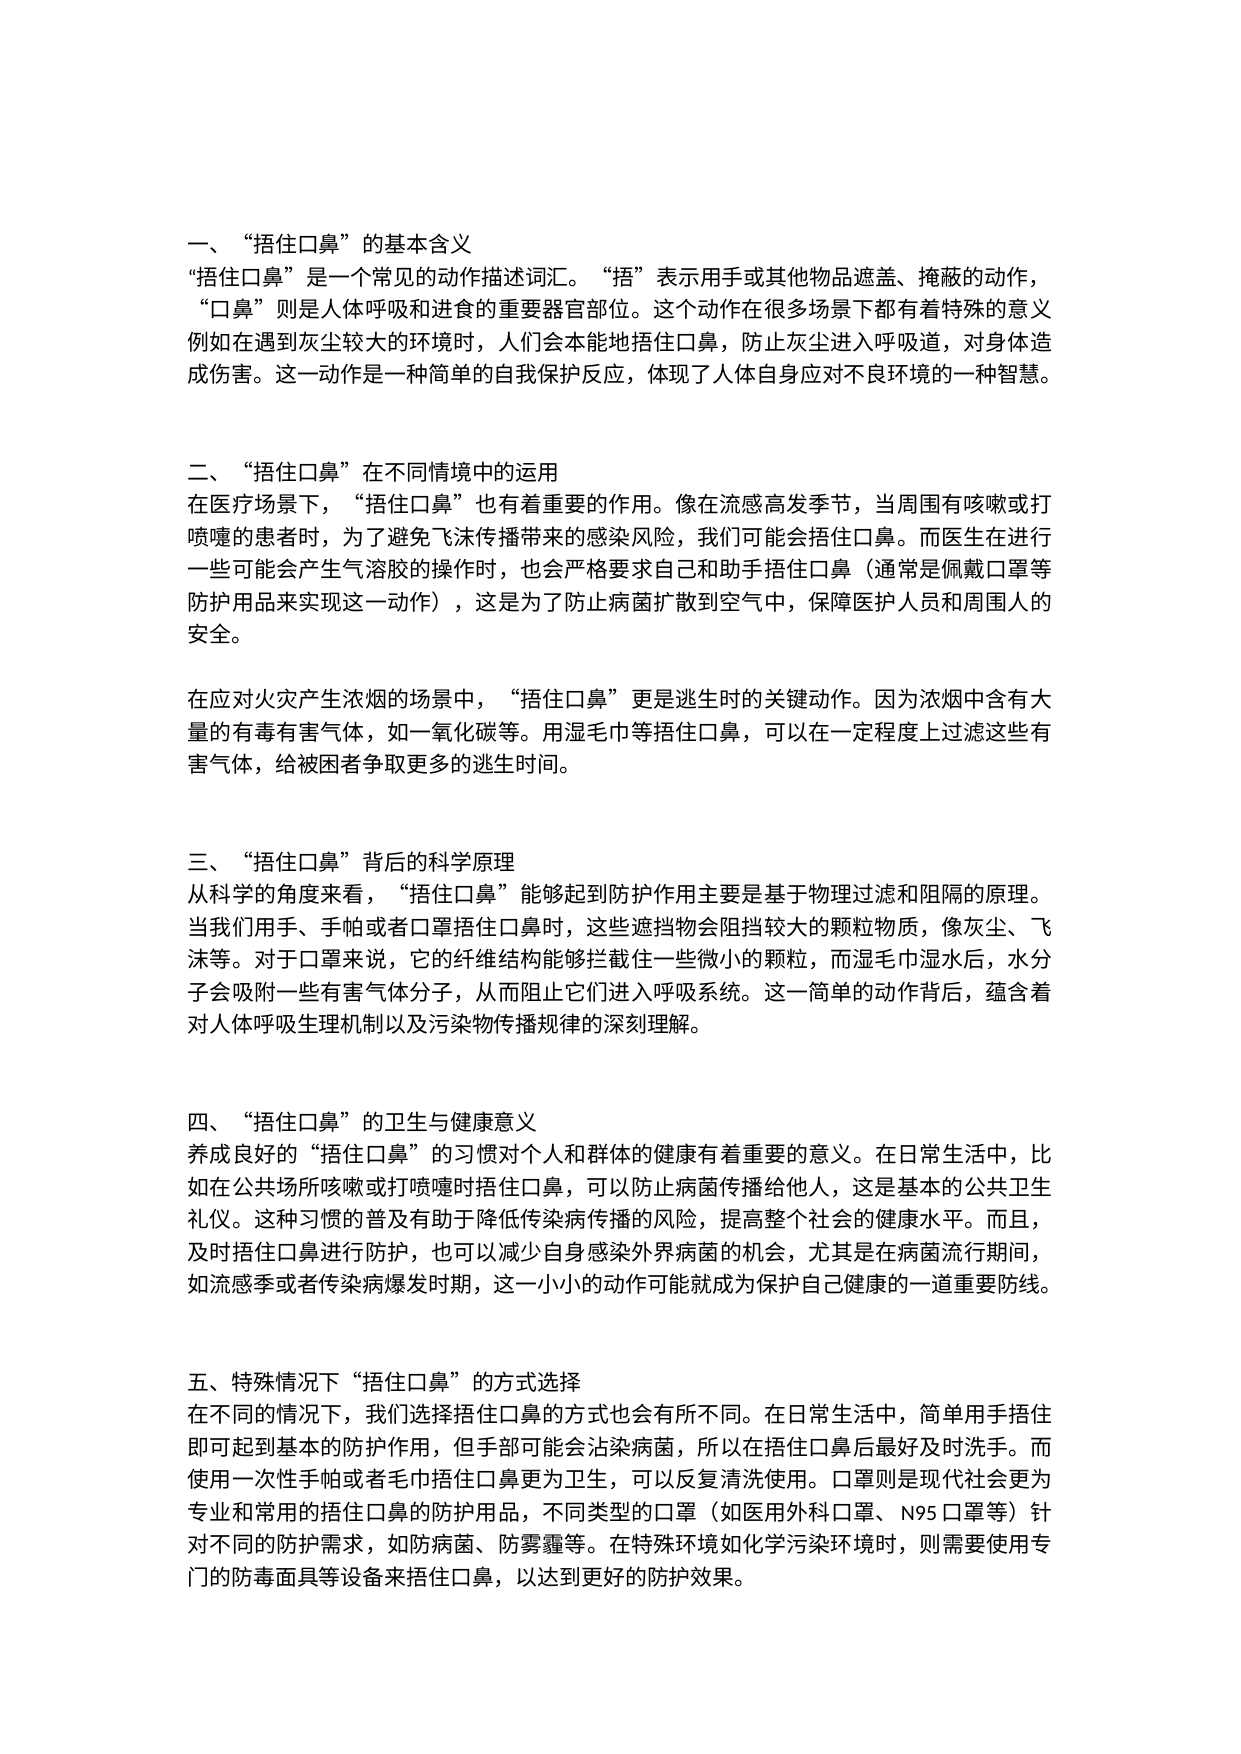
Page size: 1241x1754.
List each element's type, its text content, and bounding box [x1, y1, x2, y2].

text 在不同的情况下，我们选择捂住口鼻的方式也会有所不同。在日常生活中，简单用手捂住即可起到基本的防护作用，但手部可能会沾染病菌，所以在捂住口鼻后最好及时洗手。而使用一次性手帕或者毛巾捂住口鼻更为卫生，可以反复清洗使用。口罩则是现代社会更为专业和常用的捂住口鼻的防护用品，不同类型的口罩（如医用外科口罩、N95口罩等）针对不同的防护需求，如防病菌、防雾霾等。在特殊环境如化学污染环境时，则需要使用专门的防毒面具等设备来捂住口鼻，以达到更好的防护效果。 [187, 1397, 1053, 1592]
text 养成良好的“捂住口鼻”的习惯对个人和群体的健康有着重要的意义。在日常生活中，比如在公共场所咳嗽或打喷嚏时捂住口鼻，可以防止病菌传播给他人，这是基本的公共卫生礼仪。这种习惯的普及有助于降低传染病传播的风险，提高整个社会的健康水平。而且，及时捂住口鼻进行防护，也可以减少自身感染外界病菌的机会，尤其是在病菌流行期间，如流感季或者传染病爆发时期，这一小小的动作可能就成为保护自己健康的一道重要防线。 [187, 1137, 1053, 1299]
text 在应对火灾产生浓烟的场景中，“捂住口鼻”更是逃生时的关键动作。因为浓烟中含有大量的有毒有害气体，如一氧化碳等。用湿毛巾等捂住口鼻，可以在一定程度上过滤这些有害气体，给被困者争取更多的逃生时间。 [187, 682, 1053, 779]
text 从科学的角度来看，“捂住口鼻”能够起到防护作用主要是基于物理过滤和阻隔的原理。当我们用手、手帕或者口罩捂住口鼻时，这些遮挡物会阻挡较大的颗粒物质，像灰尘、飞沫等。对于口罩来说，它的纤维结构能够拦截住一些微小的颗粒，而湿毛巾湿水后，水分子会吸附一些有害气体分子，从而阻止它们进入呼吸系统。这一简单的动作背后，蕴含着对人体呼吸生理机制以及污染物传播规律的深刻理解。 [187, 877, 1053, 1039]
text 一、“捂住口鼻”的基本含义 [187, 227, 1053, 259]
text 在医疗场景下，“捂住口鼻”也有着重要的作用。像在流感高发季节，当周围有咳嗽或打喷嚏的患者时，为了避免飞沫传播带来的感染风险，我们可能会捂住口鼻。而医生在进行一些可能会产生气溶胶的操作时，也会严格要求自己和助手捂住口鼻（通常是佩戴口罩等防护用品来实现这一动作），这是为了防止病菌扩散到空气中，保障医护人员和周围人的安全。 [187, 487, 1053, 649]
text “捂住口鼻”是一个常见的动作描述词汇。“捂”表示用手或其他物品遮盖、掩蔽的动作，“口鼻”则是人体呼吸和进食的重要器官部位。这个动作在很多场景下都有着特殊的意义。例如在遇到灰尘较大的环境时，人们会本能地捂住口鼻，防止灰尘进入呼吸道，对身体造成伤害。这一动作是一种简单的自我保护反应，体现了人体自身应对不良环境的一种智慧。 [187, 259, 1053, 389]
text 三、“捂住口鼻”背后的科学原理 [187, 844, 1053, 877]
text 五、特殊情况下“捂住口鼻”的方式选择 [187, 1364, 1053, 1397]
text 二、“捂住口鼻”在不同情境中的运用 [187, 454, 1053, 487]
text 四、“捂住口鼻”的卫生与健康意义 [187, 1104, 1053, 1137]
